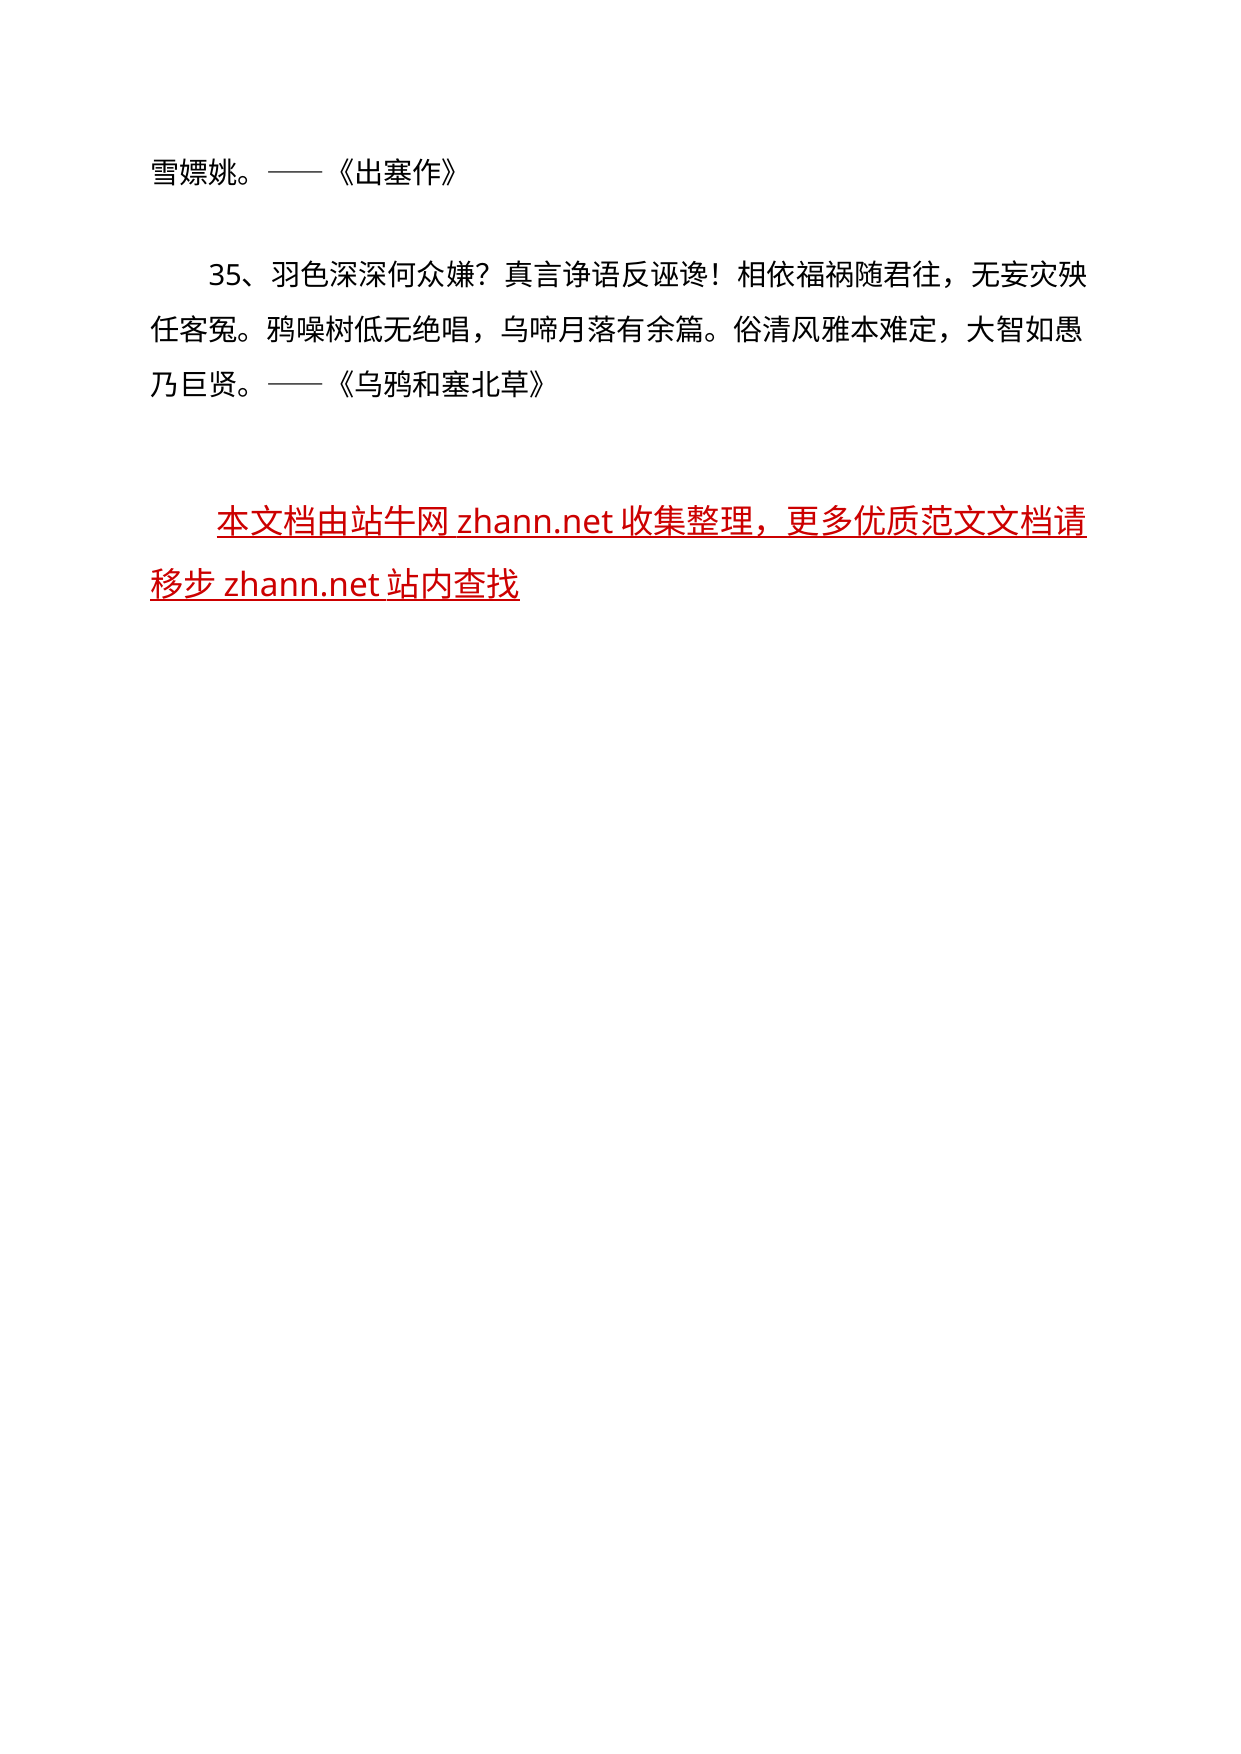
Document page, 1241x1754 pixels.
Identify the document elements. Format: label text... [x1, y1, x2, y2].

text 35、羽色深深何众嫌？真言诤语反诬谗！相依福祸随君往，无妄灾殃任客冤。鸦噪树低无绝唱，乌啼月落有余篇。俗清风雅本难定，大智如愚乃巨贤。——《乌鸦和塞北草》 [150, 252, 1090, 404]
text 本文档由站牛网zhann.net收集整理，更多优质范文文档请移步zhann.net站内查找 [150, 495, 1090, 606]
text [150, 150, 1090, 192]
